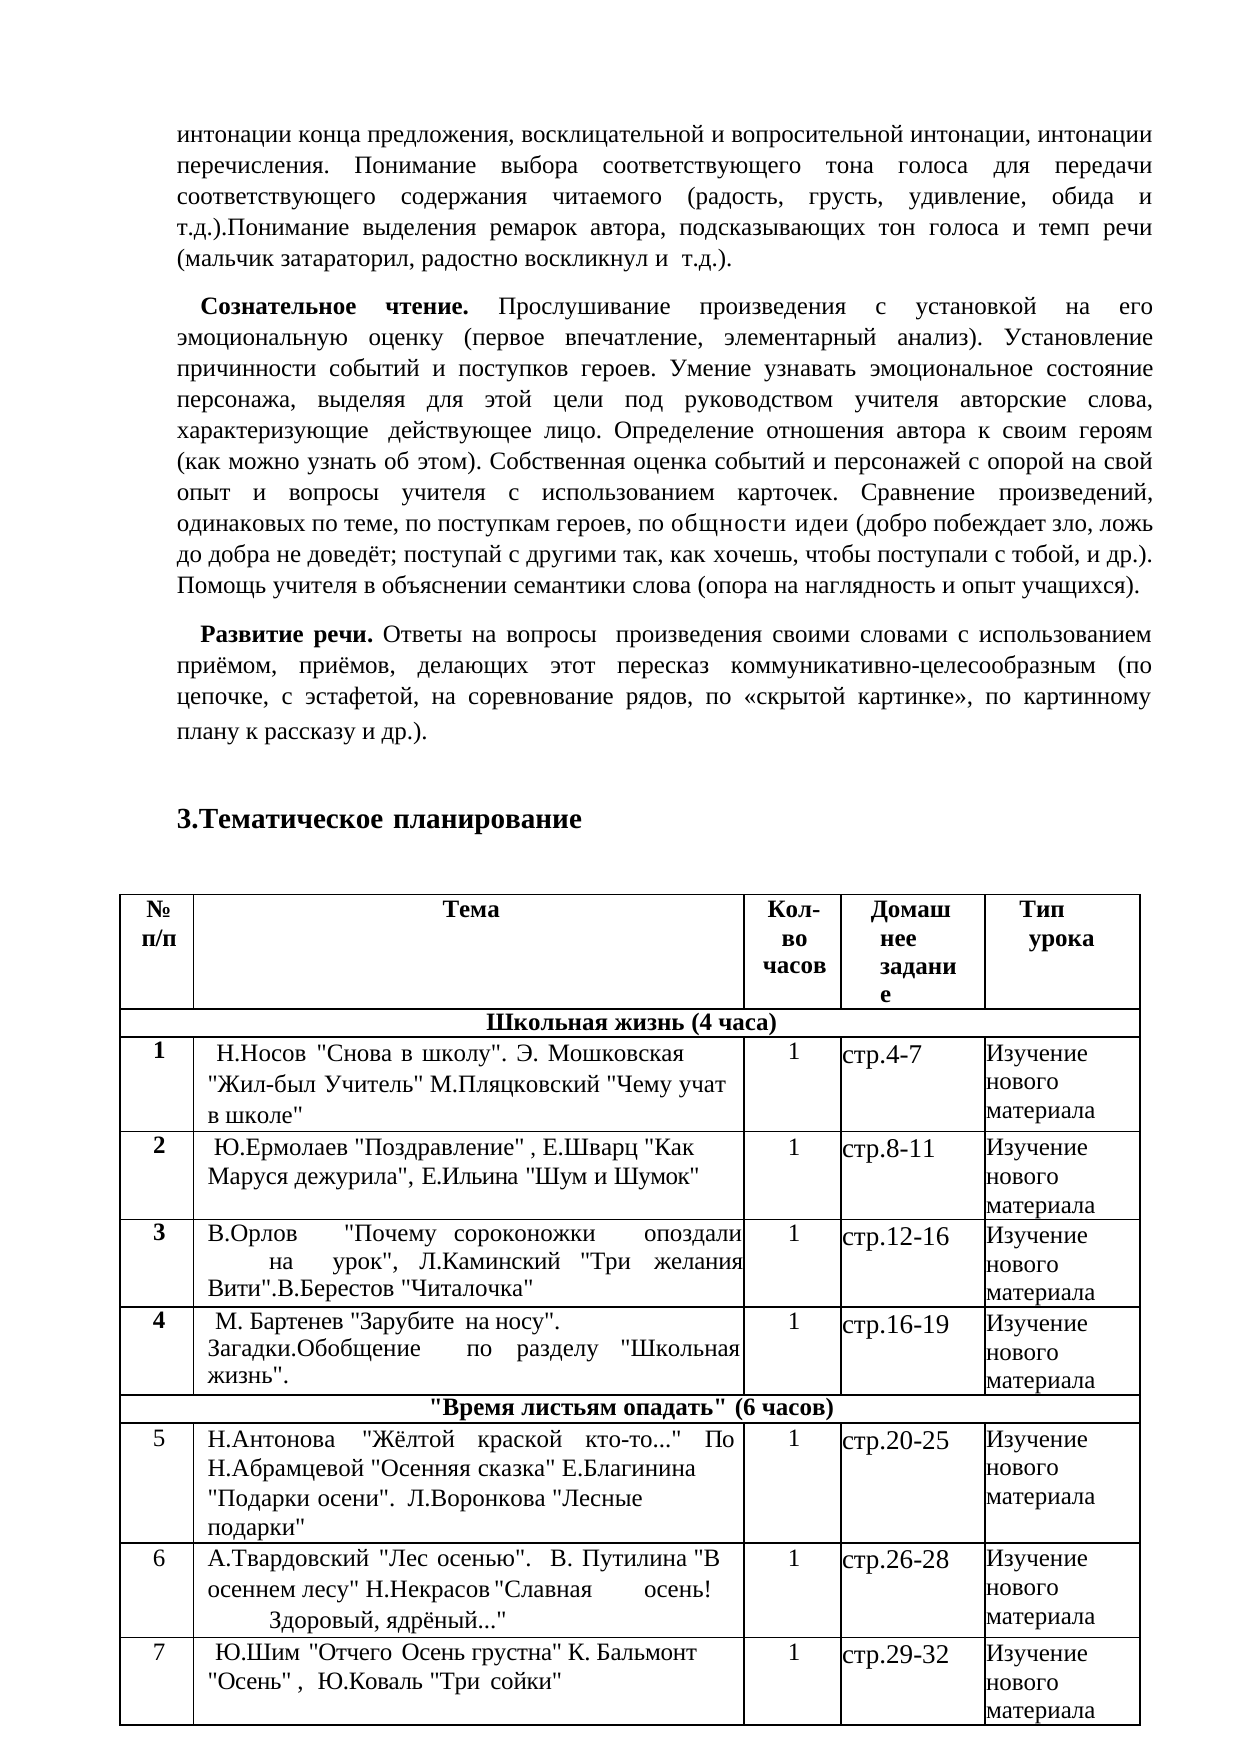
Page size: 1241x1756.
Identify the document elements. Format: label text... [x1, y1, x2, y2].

table_cell Н.Антонова "Жёлтой краской кто-то..." По Н.Абрамцевой "Осенняя сказка" Е.Благинина "Подарки осени". Л.Воронкова "Лесные подарки" [194, 1424, 743, 1542]
table_cell Изучение нового материала [986, 1132, 1139, 1218]
subtitle 3.Тематическое планирование [177, 801, 1165, 834]
table_cell 2 [121, 1132, 193, 1218]
table_header Домашнее задание [842, 895, 984, 1008]
table_cell 5 [121, 1424, 193, 1542]
table_cell Изучение нового материала [986, 1038, 1139, 1131]
table_cell "Время листьям опадать" (6 часов) [121, 1396, 1139, 1422]
table_cell стр.20-25 [842, 1424, 984, 1542]
table_header Тип урока [986, 895, 1139, 1008]
table_cell стр.29-32 [842, 1638, 984, 1724]
text Сознательное чтение. Прослушивание произведения с установкой на его эмоциональную оценку (первое впечатление, элементарный анализ). Установление причинности событий и поступков героев. Умение узнавать эмоциональное состояние персонажа, выделяя для этой цели под руководством учителя авторские слова, характеризующие действующее лицо. Определение отношения автора к своим героям (как можно узнать об этом). Собственная оценка событий и персонажей с опорой на свой опыт и вопросы учителя с использованием карточек. Сравнение произведений, одинаковых по теме, по поступкам героев, по общности идеи (добро побеждает зло, ложь до добра не доведёт; поступай с другими так, как хочешь, чтобы поступали с тобой, и др.). Помощь учителя в объяснении семантики слова (опора на наглядность и опыт учащихся). [177, 291, 1153, 599]
table_cell 1 [745, 1638, 840, 1724]
text Развитие речи. Ответы на вопросы произведения своими словами с использованием приёмом, приёмов, делающих этот пересказ коммуникативно-целесообразным (по цепочке, с эстафетой, на соревнование рядов, по «скрытой картинке», по картинному плану к рассказу и др.). [177, 619, 1152, 746]
table_cell 1 [745, 1308, 840, 1394]
table_cell Изучение нового материала [986, 1424, 1139, 1542]
table_header Кол- во часов [745, 895, 840, 1008]
table_cell 7 [121, 1638, 193, 1724]
table_cell стр.12-16 [842, 1220, 984, 1306]
table_cell 1 [121, 1038, 193, 1131]
table_cell Изучение нового материала [986, 1220, 1139, 1306]
table_cell стр.26-28 [842, 1544, 984, 1636]
table_header Тема [194, 895, 743, 1008]
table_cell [986, 1544, 1139, 1636]
table_cell М. Бартенев "Зарубите на носу". Загадки.Обобщение по разделу "Школьная жизнь". [194, 1308, 743, 1394]
table_cell 1 [745, 1132, 840, 1218]
table_cell стр.8-11 [842, 1132, 984, 1218]
table_cell 1 [745, 1424, 840, 1542]
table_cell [986, 1638, 1139, 1724]
table_cell Школьная жизнь (4 часа) [121, 1010, 1139, 1036]
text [177, 119, 1152, 272]
table_cell 4 [121, 1308, 193, 1394]
table_cell 1 [745, 1544, 840, 1636]
table_cell стр.16-19 [842, 1308, 984, 1394]
table_cell А.Твардовский "Лес осенью". В. Путилина "В осеннем лесу" Н.Некрасов "Славная осень! Здоровый, ядрёный..." [194, 1544, 743, 1636]
table_cell 6 [121, 1544, 193, 1636]
table_cell Изучение нового материала [986, 1308, 1139, 1394]
table_cell Н.Носов "Снова в школу". Э. Мошковская "Жил-был Учитель" М.Пляцковский "Чему учат в школе" [194, 1038, 743, 1131]
table_cell 1 [745, 1038, 840, 1131]
table_header № п/п [121, 895, 193, 1008]
table_cell 3 [121, 1220, 193, 1306]
table_cell В.Орлов "Почему сороконожки опоздали на урок", Л.Каминский "Три желания Вити".В.Берестов "Читалочка" [194, 1220, 743, 1306]
table_cell 1 [745, 1220, 840, 1306]
table_cell Ю.Ермолаев "Поздравление" , Е.Шварц "Как Маруся дежурила", Е.Ильина "Шум и Шумок" [194, 1132, 743, 1218]
table_cell Ю.Шим "Отчего Осень грустна" К. Бальмонт "Осень" , Ю.Коваль "Три сойки" [194, 1638, 743, 1724]
table_cell стр.4-7 [842, 1038, 984, 1131]
